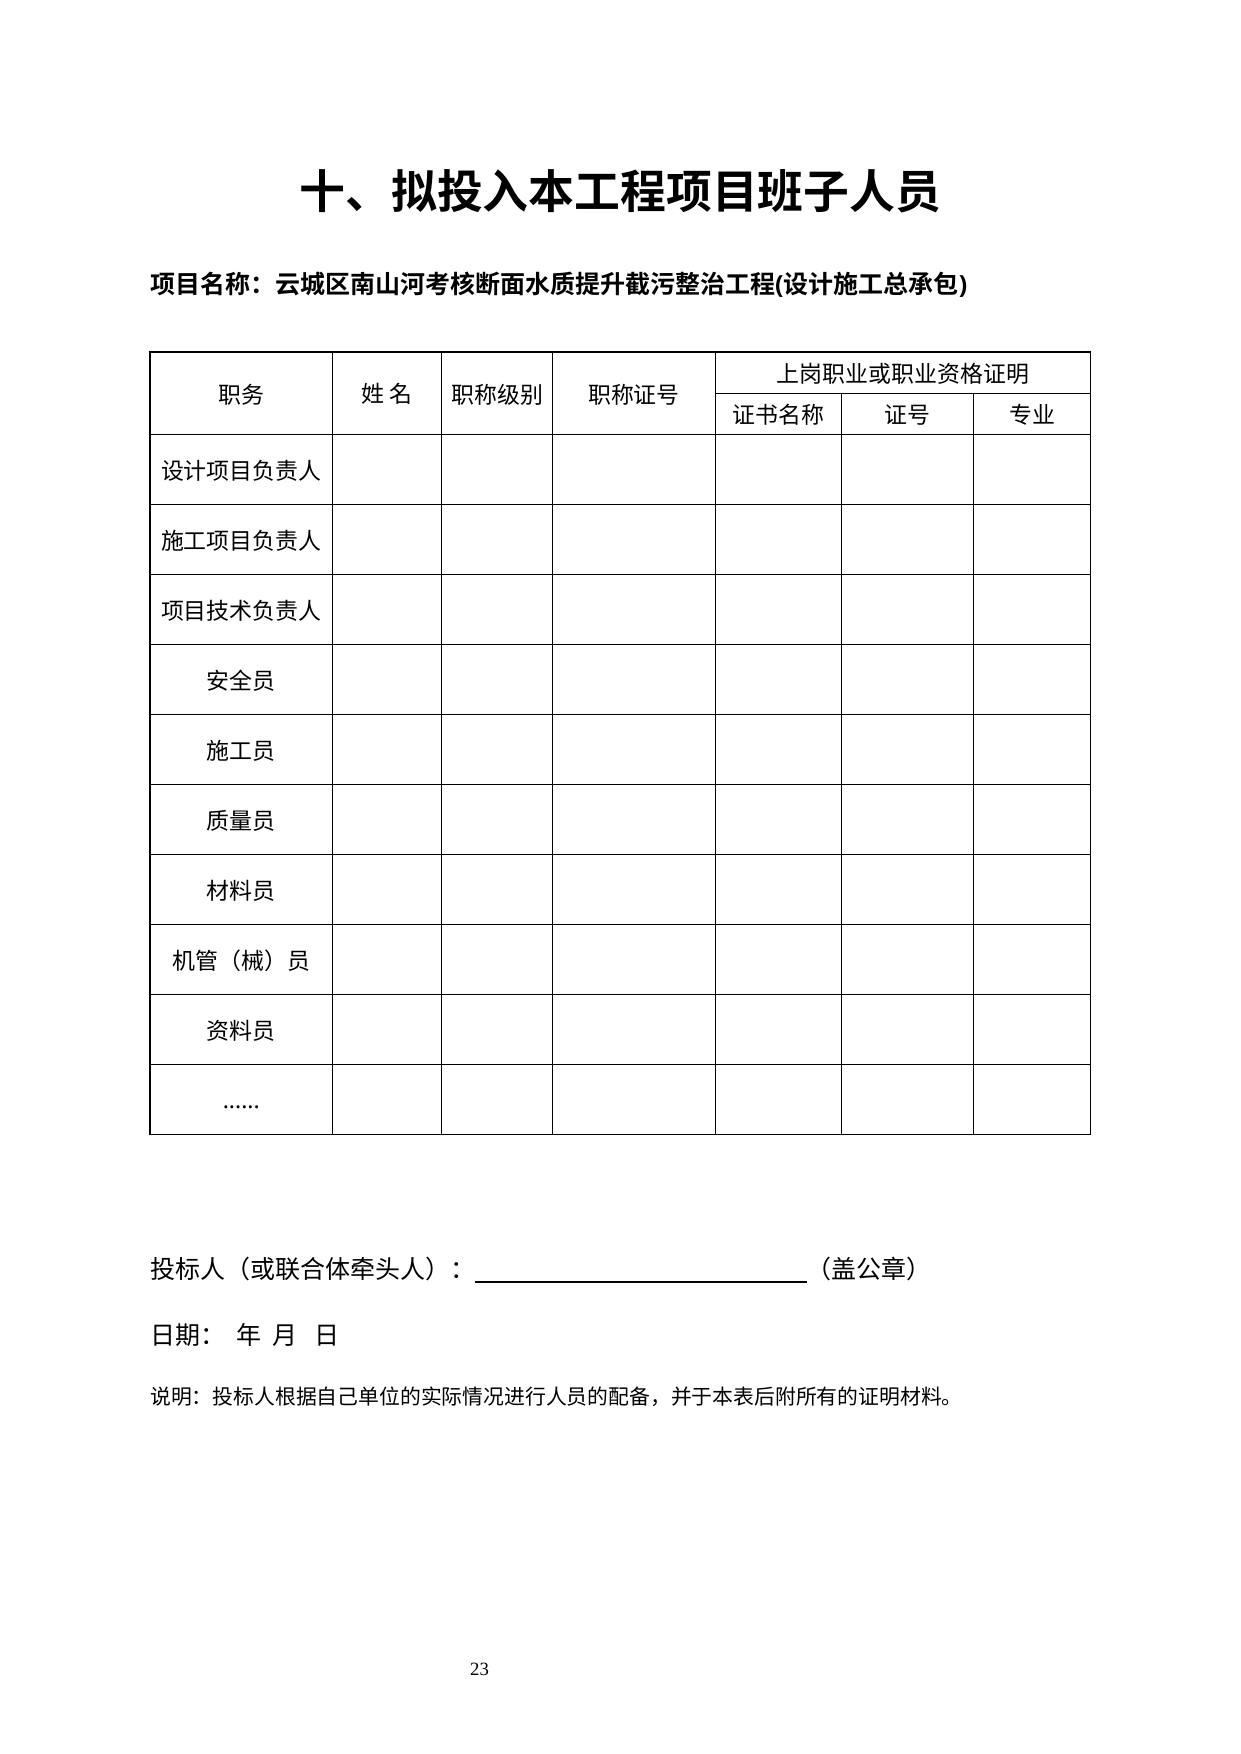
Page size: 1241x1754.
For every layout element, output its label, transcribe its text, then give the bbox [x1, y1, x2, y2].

table_cell [442, 645, 552, 714]
table_cell [333, 505, 441, 574]
table_cell [716, 435, 841, 504]
table_cell 质量员 [151, 785, 332, 854]
table_cell [974, 1065, 1090, 1134]
table_cell 专业 [974, 394, 1090, 434]
table_cell [553, 435, 715, 504]
table_cell [842, 855, 973, 924]
text 十、拟投入本工程项目班子人员 [150, 156, 1090, 222]
table_cell [553, 995, 715, 1064]
table_cell 安全员 [151, 645, 332, 714]
table_cell [974, 575, 1090, 644]
table_cell [442, 575, 552, 644]
table_header 姓 名 [333, 353, 441, 434]
table_cell [716, 715, 841, 784]
table_cell [842, 435, 973, 504]
table_cell [553, 1065, 715, 1134]
table_cell [553, 645, 715, 714]
table_cell [974, 715, 1090, 784]
table_cell [333, 785, 441, 854]
table_cell [553, 855, 715, 924]
table_cell [442, 715, 552, 784]
table_cell [842, 505, 973, 574]
table_cell 资料员 [151, 995, 332, 1064]
table_cell [842, 715, 973, 784]
table_cell [716, 1065, 841, 1134]
table_cell [716, 925, 841, 994]
table_cell [842, 575, 973, 644]
table_cell [333, 995, 441, 1064]
table_cell [553, 505, 715, 574]
table_cell 材料员 [151, 855, 332, 924]
table_cell 设计项目负责人 [151, 435, 332, 504]
table_cell [553, 785, 715, 854]
table_cell [333, 435, 441, 504]
table_cell [974, 645, 1090, 714]
text 项目名称：云城区南山河考核断面水质提升截污整治工程(设计施工总承包) [150, 265, 1090, 301]
table_cell [333, 925, 441, 994]
table_cell [716, 505, 841, 574]
subtitle 投标人（或联合体牵头人）： （盖公章） [150, 1250, 1090, 1286]
table_cell [716, 575, 841, 644]
table_cell [716, 785, 841, 854]
table_cell [974, 435, 1090, 504]
table_cell [333, 645, 441, 714]
table_cell [716, 855, 841, 924]
table_cell [333, 1065, 441, 1134]
table_header 职称级别 [442, 353, 552, 434]
table_cell [333, 575, 441, 644]
subtitle 日期： 年 月 日 [150, 1315, 1090, 1352]
text 说明：投标人根据自己单位的实际情况进行人员的配备，并于本表后附所有的证明材料。 [150, 1380, 1090, 1410]
table_cell 证号 [842, 394, 973, 434]
table_header 职称证号 [553, 353, 715, 434]
table_cell [442, 855, 552, 924]
table_header 职务 [151, 353, 332, 434]
table_cell [974, 785, 1090, 854]
table_cell 施工员 [151, 715, 332, 784]
table_cell [442, 995, 552, 1064]
table_cell [442, 435, 552, 504]
table_cell [553, 925, 715, 994]
table_cell [974, 505, 1090, 574]
table_cell 机管（械）员 [151, 925, 332, 994]
table_cell [842, 1065, 973, 1134]
table_cell [974, 855, 1090, 924]
table_cell 证书名称 [716, 394, 841, 434]
table_cell [842, 925, 973, 994]
table_cell [716, 645, 841, 714]
table_cell 项目技术负责人 [151, 575, 332, 644]
table_cell [553, 715, 715, 784]
table_cell 施工项目负责人 [151, 505, 332, 574]
table_cell [333, 855, 441, 924]
table_cell [842, 785, 973, 854]
table_cell [974, 995, 1090, 1064]
table_cell [716, 995, 841, 1064]
table_cell [333, 715, 441, 784]
table_cell [442, 1065, 552, 1134]
table_cell ...... [151, 1065, 332, 1134]
table_cell [553, 575, 715, 644]
table_cell [842, 645, 973, 714]
table_cell [974, 925, 1090, 994]
table_header 上岗职业或职业资格证明 [716, 353, 1090, 393]
table_cell [442, 925, 552, 994]
table_cell [842, 995, 973, 1064]
table_cell [442, 785, 552, 854]
table_cell [442, 505, 552, 574]
